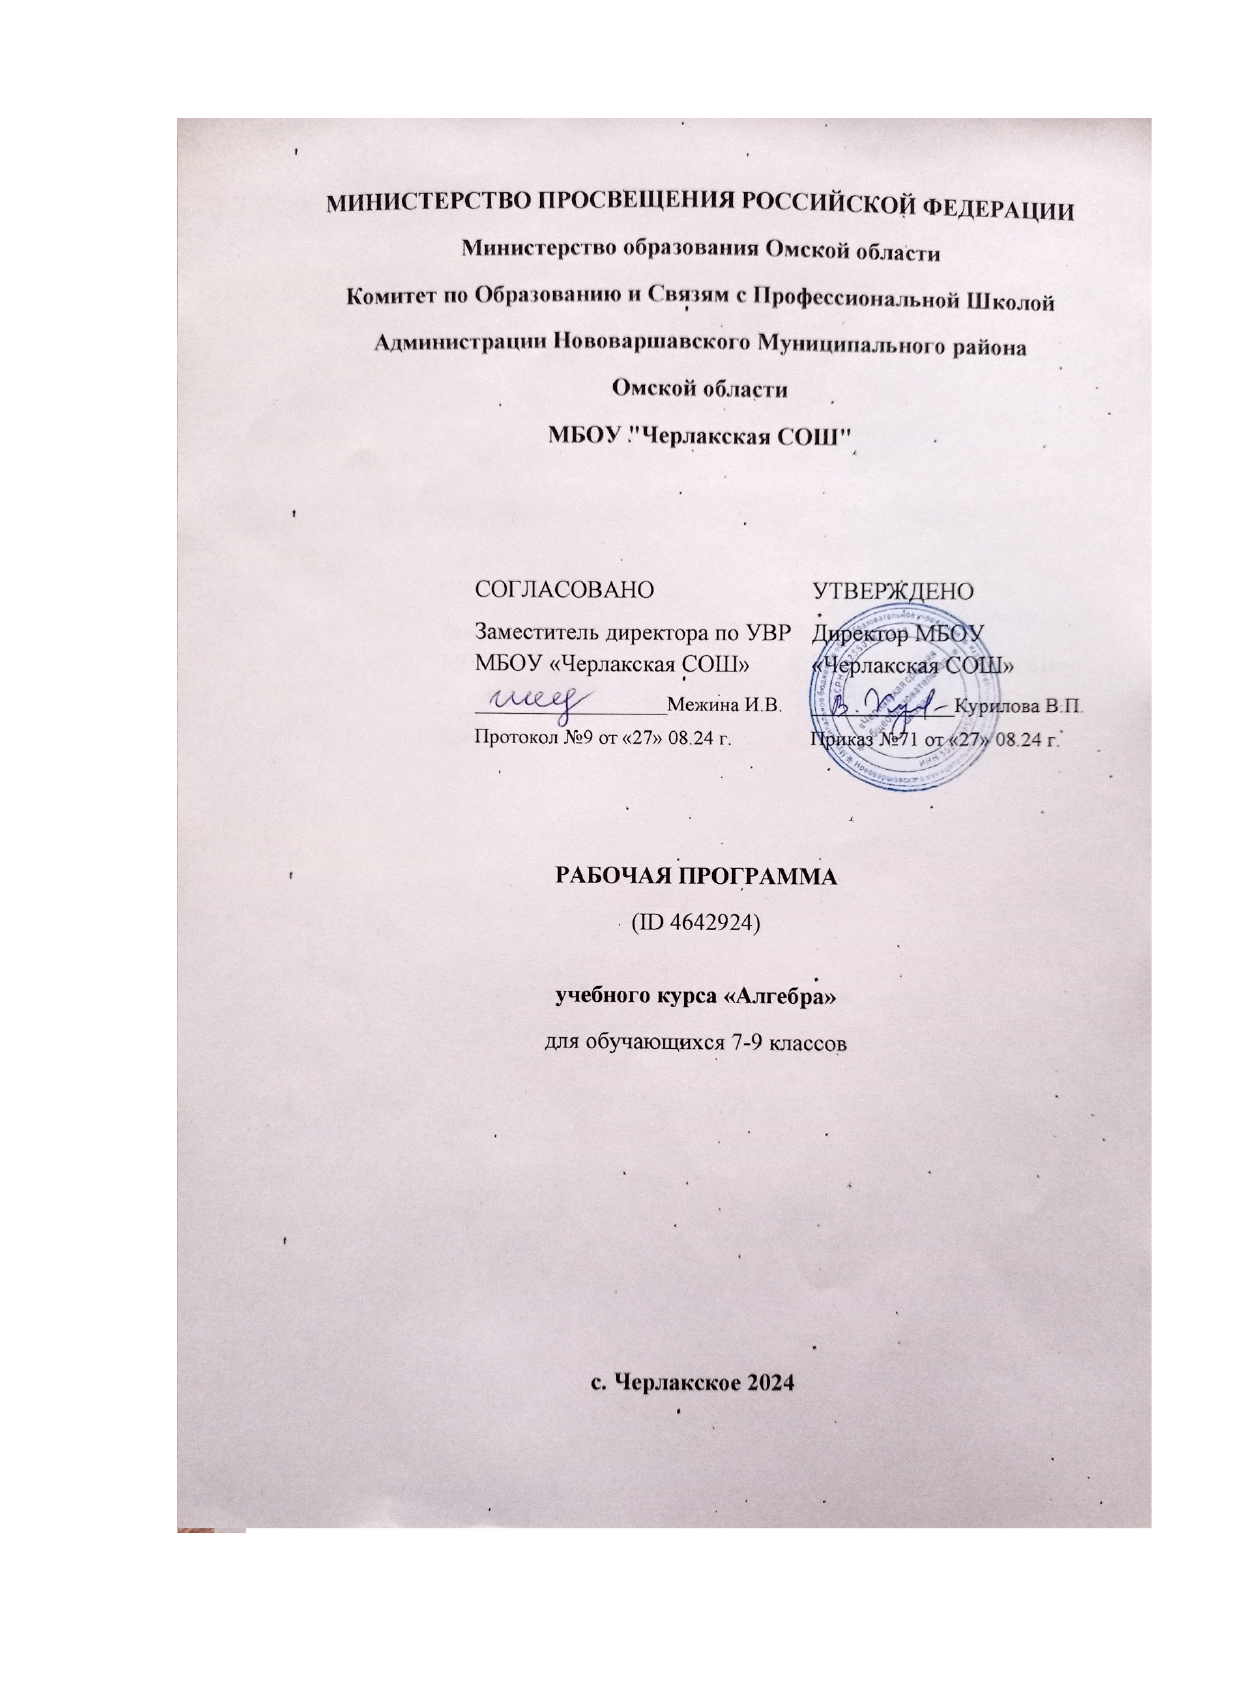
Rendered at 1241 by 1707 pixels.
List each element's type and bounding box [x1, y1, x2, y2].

picture [177, 118, 1152, 1533]
